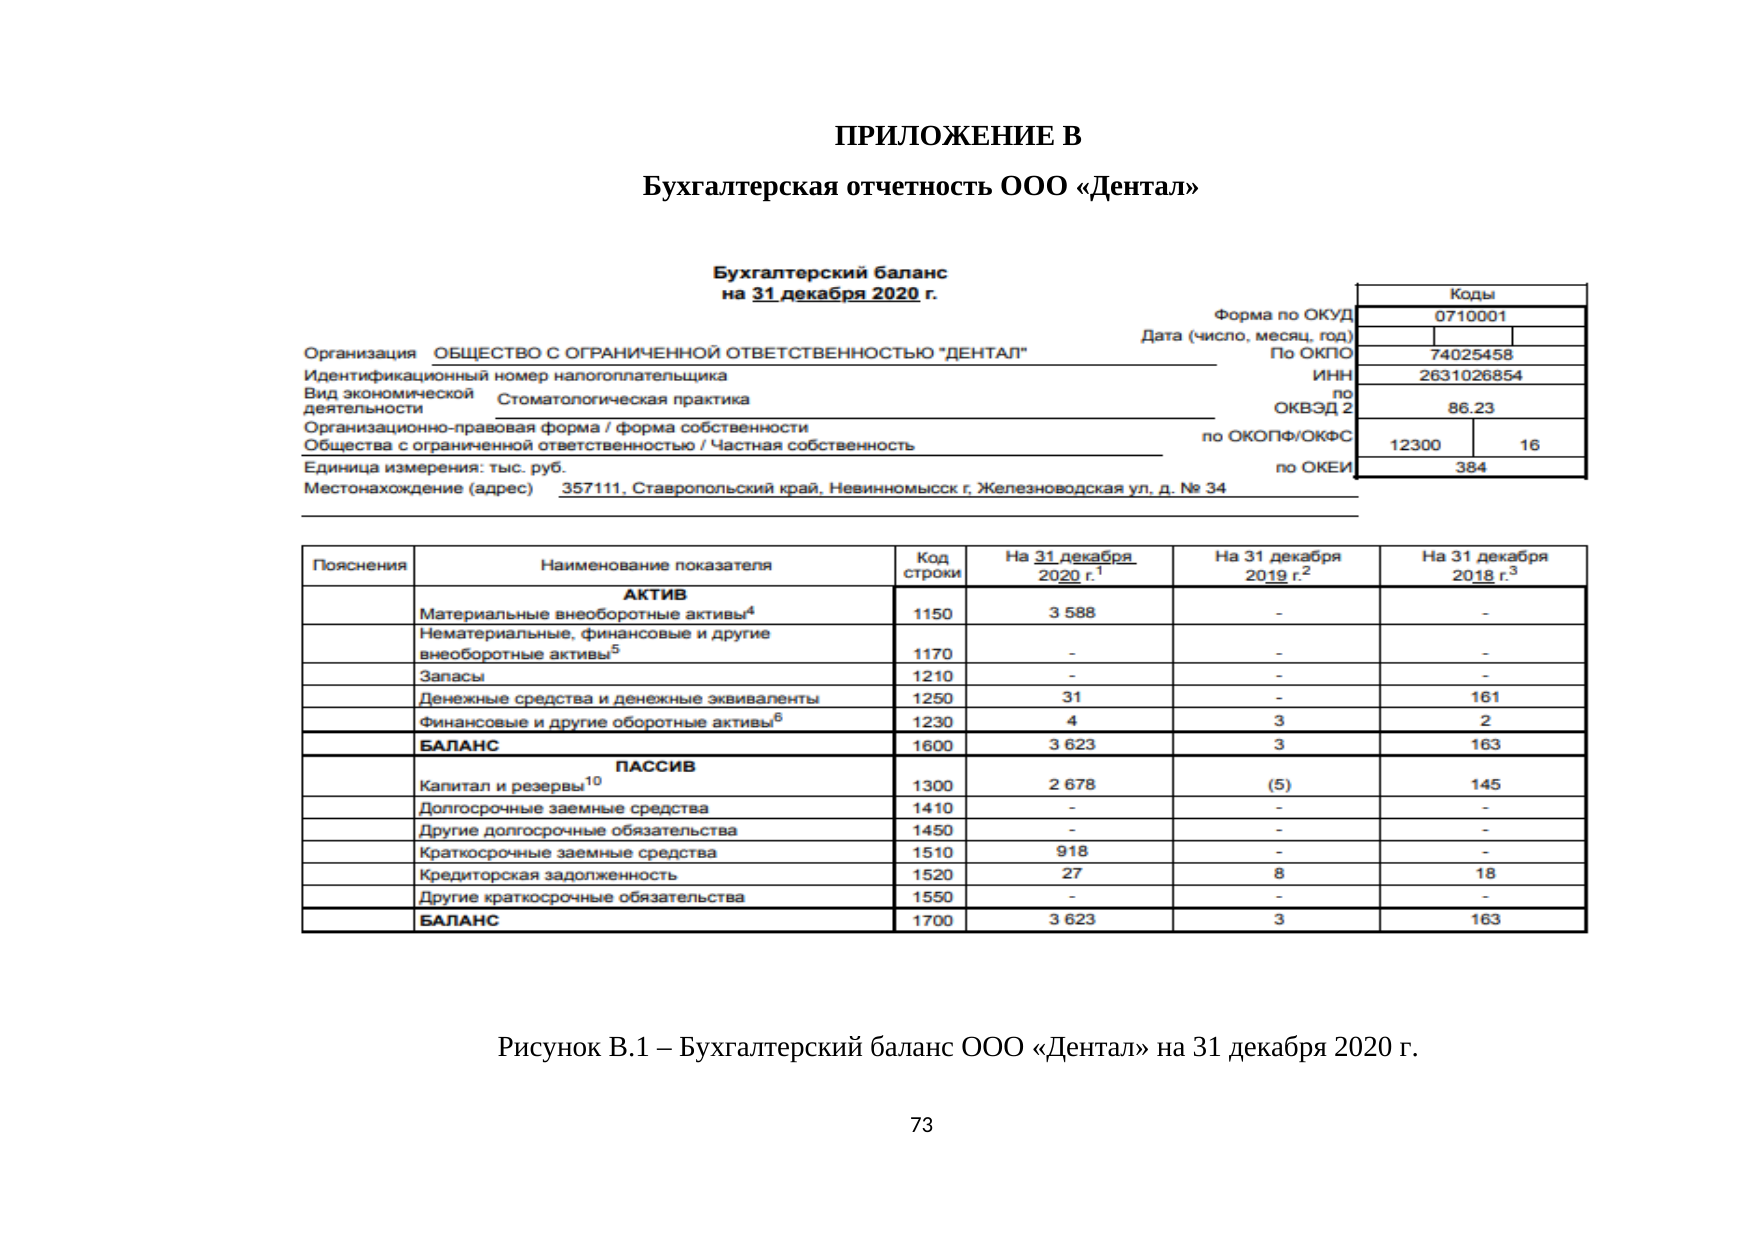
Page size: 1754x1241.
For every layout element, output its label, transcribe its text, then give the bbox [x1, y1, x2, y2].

subtitle ПРИЛОЖЕНИЕ В [177, 118, 1665, 152]
picture [265, 228, 1638, 947]
text Бухгалтерская отчетность ООО «Дентал» [177, 168, 1665, 202]
text Рисунок В.1 – Бухгалтерский баланс ООО «Дентал» на 31 декабря 2020 г. [177, 1029, 1665, 1062]
